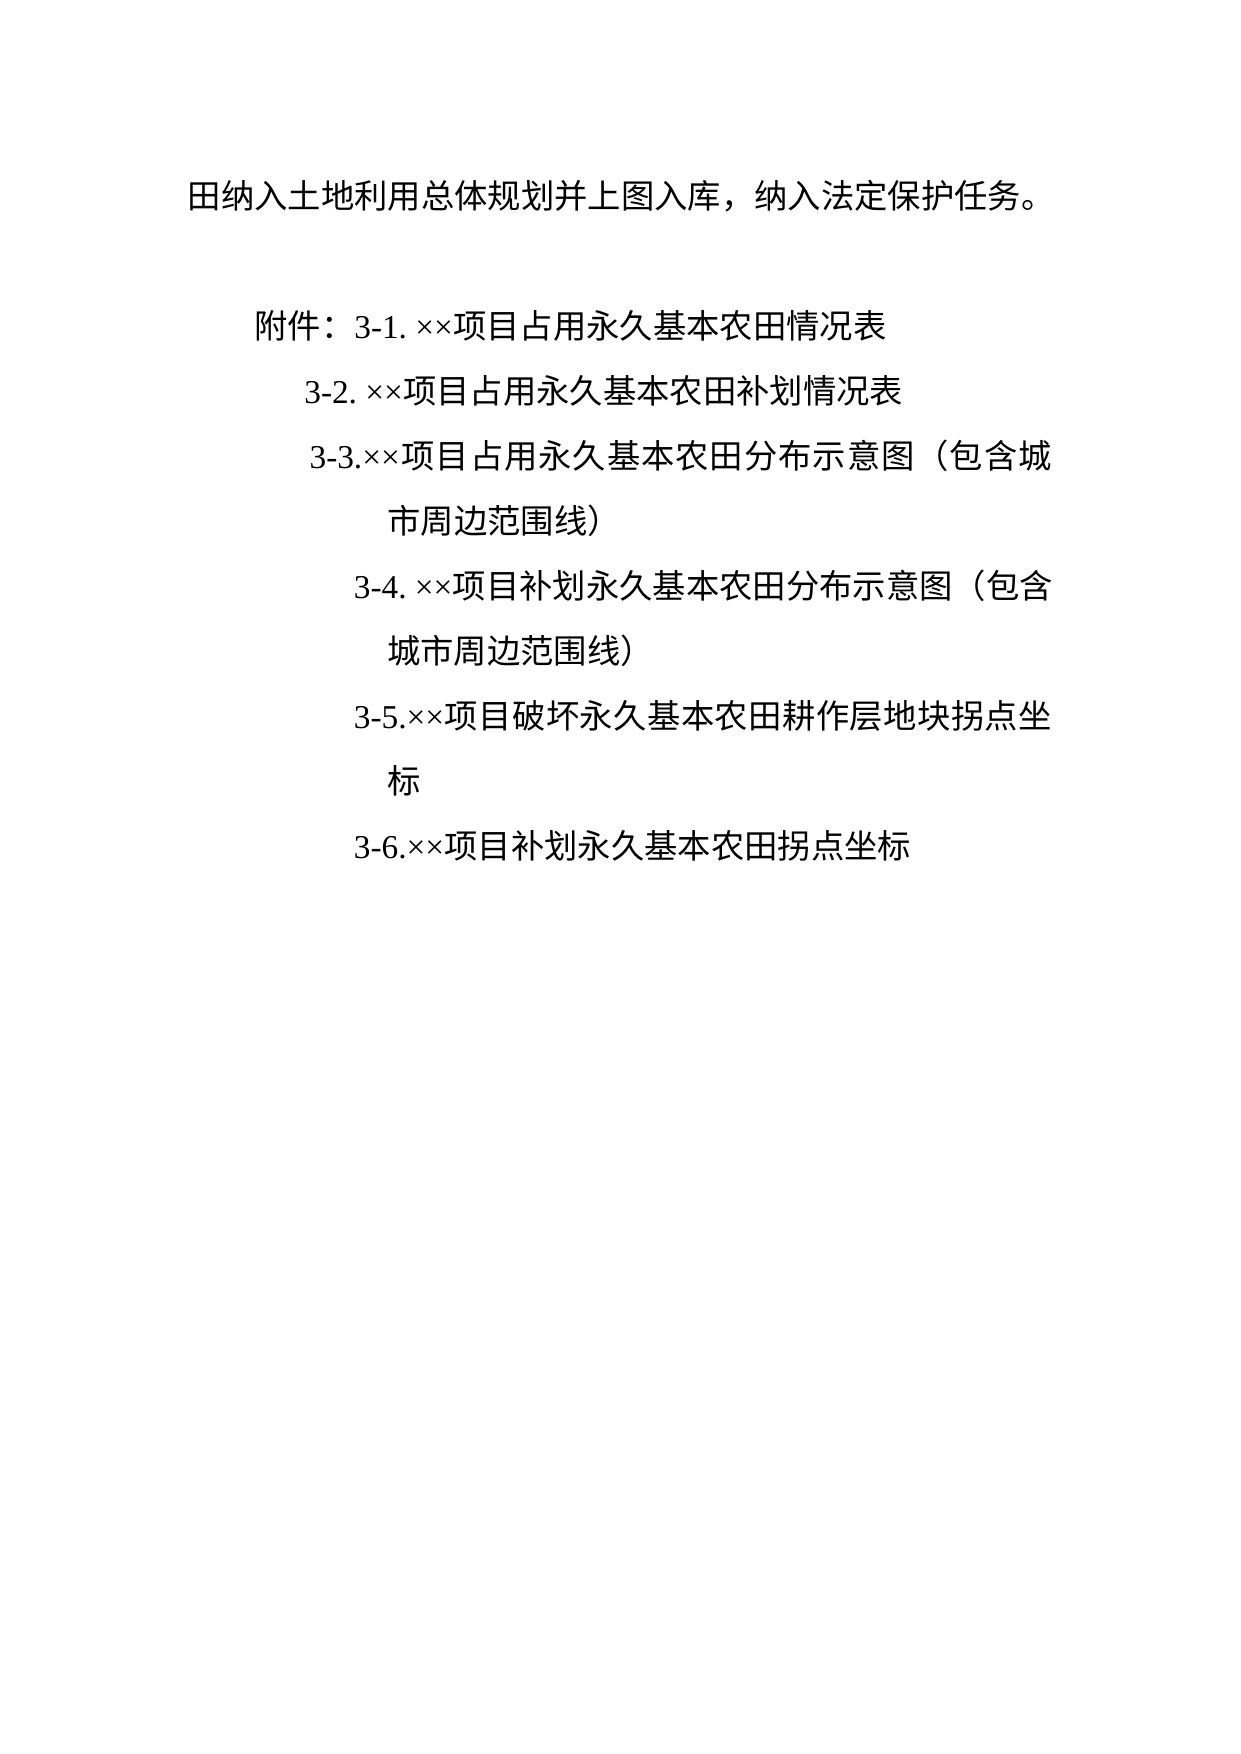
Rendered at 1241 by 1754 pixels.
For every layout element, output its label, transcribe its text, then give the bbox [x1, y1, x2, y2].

text 附件：3-1. ××项目占用永久基本农田情况表 [187, 292, 1053, 357]
text 3-3.××项目占用永久基本农田分布示意图（包含城市周边范围线） [254, 422, 1053, 552]
text 3-6.××项目补划永久基本农田拐点坐标 [354, 812, 1053, 877]
text 3-4. ××项目补划永久基本农田分布示意图（包含城市周边范围线） [354, 552, 1053, 682]
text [187, 162, 1053, 227]
text 3-2. ××项目占用永久基本农田补划情况表 [187, 357, 1053, 422]
text 3-5.××项目破坏永久基本农田耕作层地块拐点坐标 [354, 682, 1053, 812]
